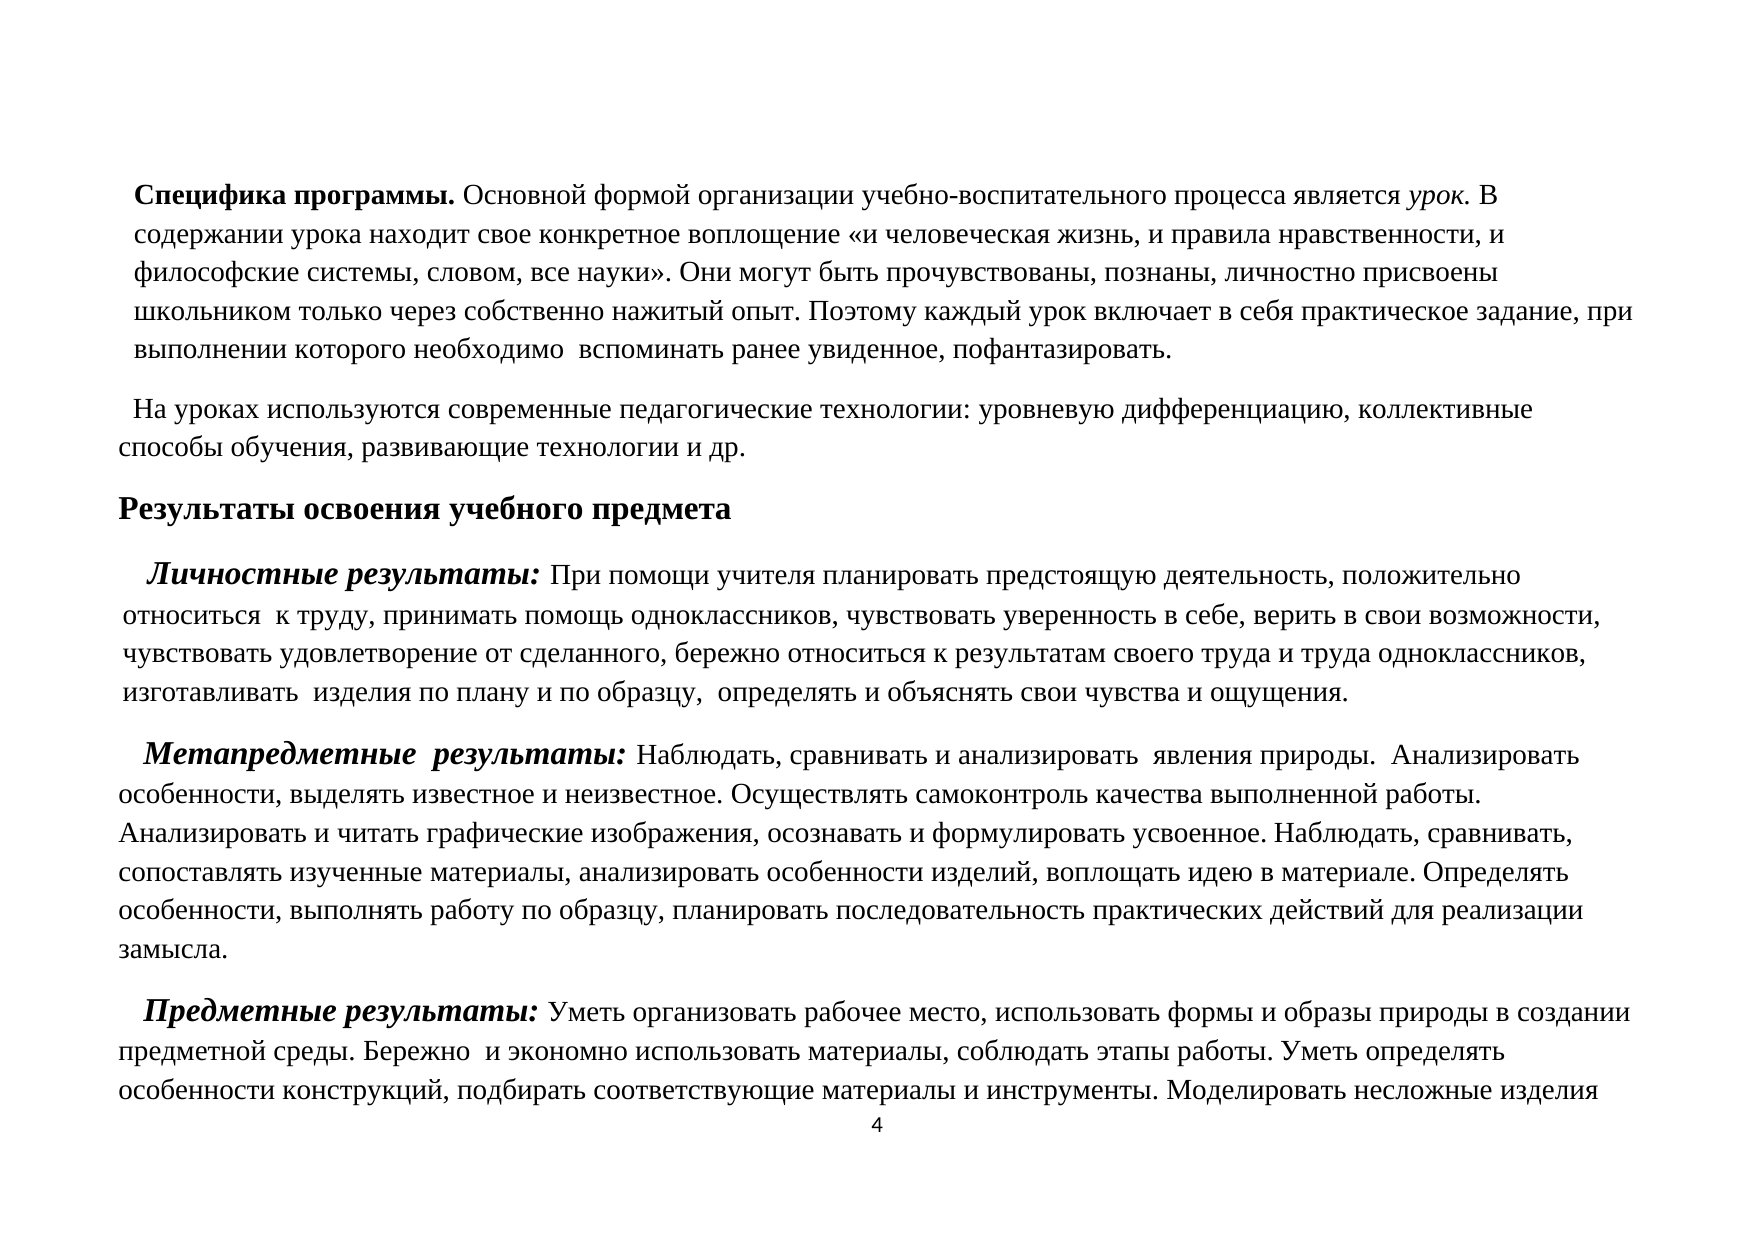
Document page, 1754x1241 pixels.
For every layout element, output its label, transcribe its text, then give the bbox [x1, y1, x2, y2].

text На уроках используются современные педагогические технологии: уровневую дифференциацию, коллективные способы обучения, развивающие технологии и др. [118, 391, 1636, 463]
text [118, 990, 1636, 1106]
text Метапредметные результаты: Наблюдать, сравнивать и анализировать явления природы. Анализировать особенности, выделять известное и неизвестное. Осуществлять самоконтроль качества выполненной работы. Анализировать и читать графические изображения, осознавать и формулировать усвоенное. Наблюдать, сравнивать, сопоставлять изученные материалы, анализировать особенности изделий, воплощать идею в материале. Определять особенности, выполнять работу по образцу, планировать последовательность практических действий для реализации замысла. [118, 733, 1636, 964]
text Результаты освоения учебного предмета [118, 489, 1636, 527]
text Личностные результаты: При помощи учителя планировать предстоящую деятельность, положительно относиться к труду, принимать помощь одноклассников, чувствовать уверенность в себе, верить в свои возможности, чувствовать удовлетворение от сделанного, бережно относиться к результатам своего труда и труда одноклассников, изготавливать изделия по плану и по образцу, определять и объяснять свои чувства и ощущения. [122, 553, 1636, 707]
text Специфика программы. Основной формой организации учебно-воспитательного процесса является урок. В содержании урока находит свое конкретное воплощение «и человеческая жизнь, и правила нравственности, и философские системы, словом, все науки». Они могут быть прочувствованы, познаны, личностно присвоены школьником только через собственно нажитый опыт. Поэтому каждый урок включает в себя практическое задание, при выполнении которого необходимо вспоминать ранее увиденное, пофантазировать. [134, 177, 1636, 365]
